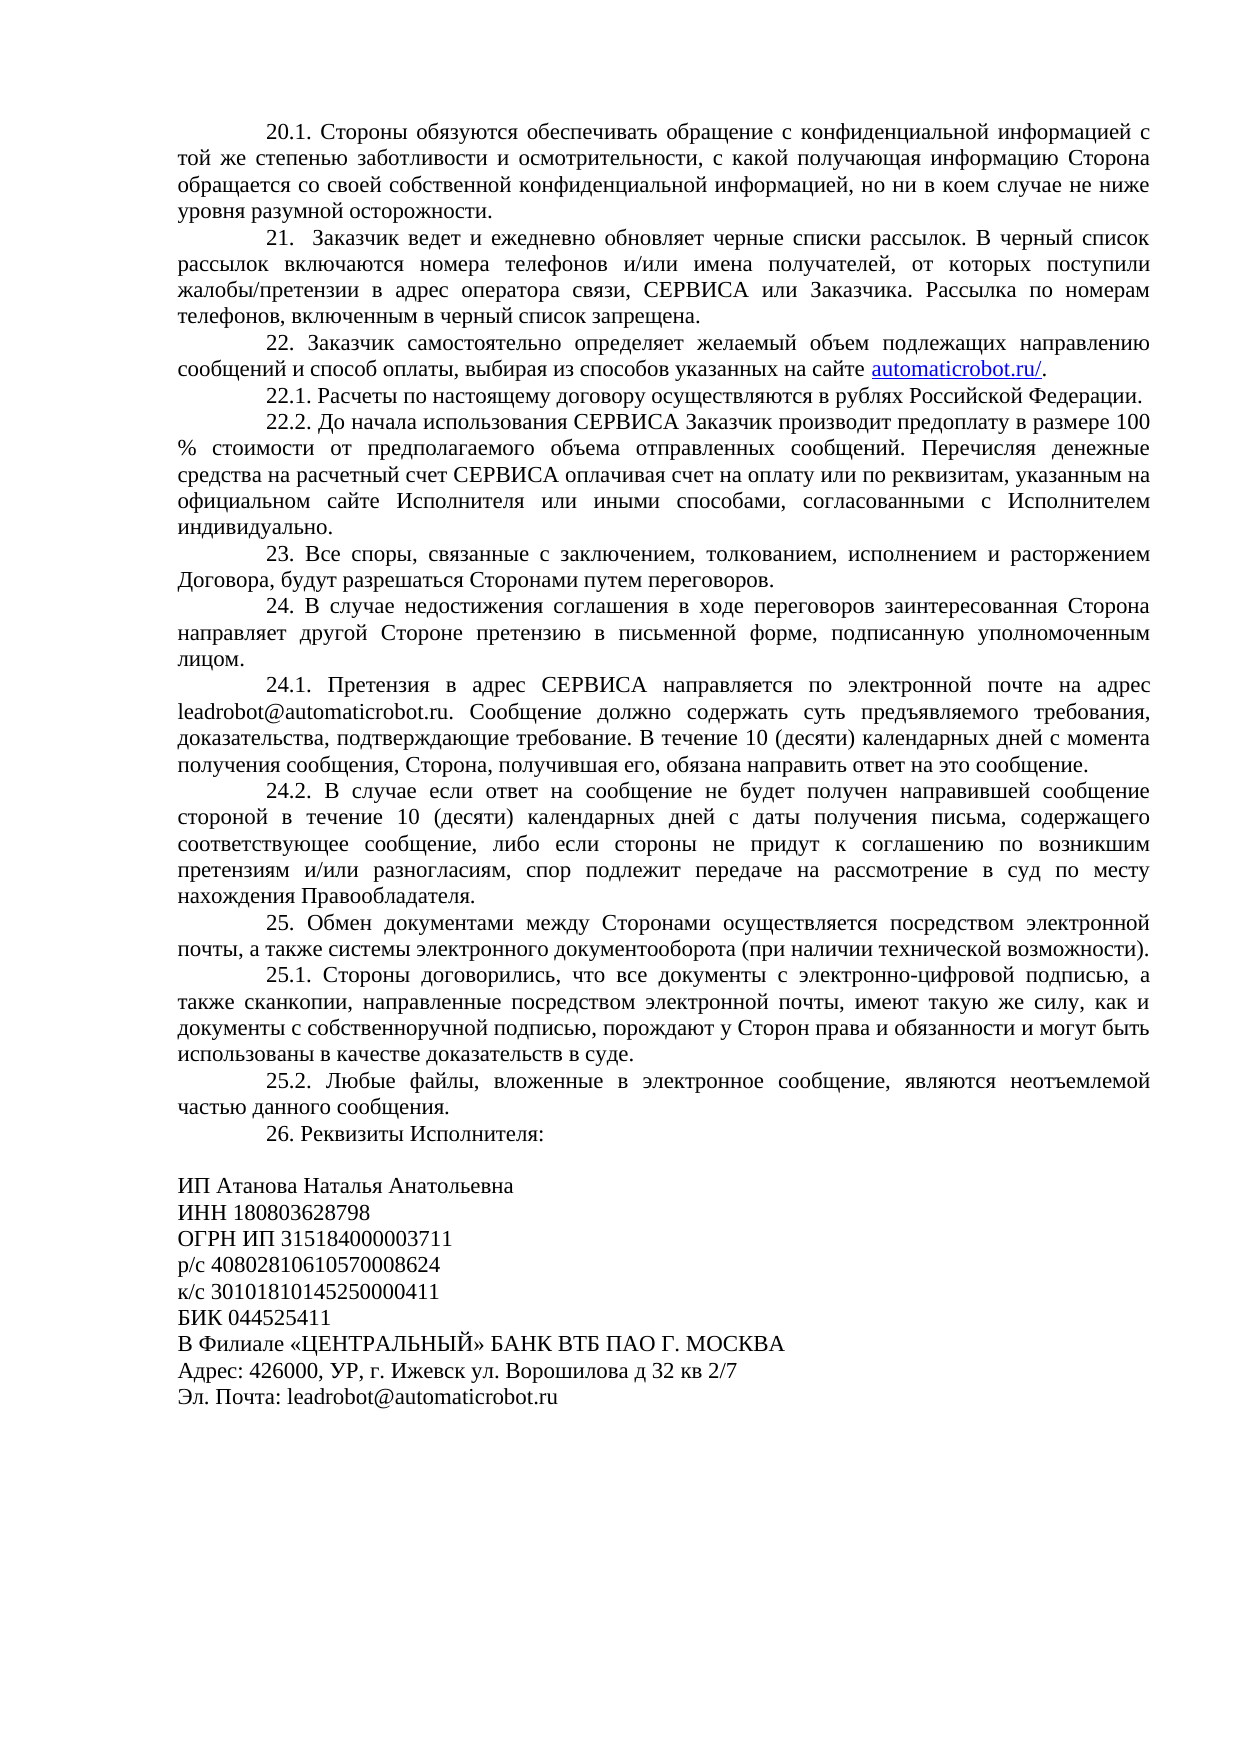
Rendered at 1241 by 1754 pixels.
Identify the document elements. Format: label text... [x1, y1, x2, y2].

text В Филиале «ЦЕНТРАЛЬНЫЙ» БАНК ВТБ ПАО Г. МОСКВА [177, 1330, 1152, 1357]
text 23. Все споры, связанные с заключением, толкованием, исполнением и расторжением Договора, будут разрешаться Сторонами путем переговоров. [177, 540, 1152, 592]
text 22.2. До начала использования СЕРВИСА Заказчик производит предоплату в размере 100 % стоимости от предполагаемого объема отправленных сообщений. Перечисляя денежные средства на расчетный счет СЕРВИСА оплачивая счет на оплату или по реквизитам, указанным на официальном сайте Исполнителя или иными способами, согласованными с Исполнителем индивидуально. [177, 408, 1152, 540]
text к/с 30101810145250000411 [177, 1278, 1152, 1304]
text 25. Обмен документами между Сторонами осуществляется посредством электронной почты, а также системы электронного документооборота (при наличии технической возможности). [177, 909, 1152, 961]
text 25.2. Любые файлы, вложенные в электронное сообщение, являются неотъемлемой частью данного сообщения. [177, 1067, 1152, 1119]
text Адрес: 426000, УР, г. Ижевск ул. Ворошилова д 32 кв 2/7 [177, 1357, 1152, 1383]
text 20.1. Стороны обязуются обеспечивать обращение с конфиденциальной информацией с той же степенью заботливости и осмотрительности, с какой получающая информацию Сторона обращается со своей собственной конфиденциальной информацией, но ни в коем случае не ниже уровня разумной осторожности. [177, 118, 1152, 223]
text БИК 044525411 [177, 1304, 1152, 1330]
text 24.1. Претензия в адрес СЕРВИСА направляется по электронной почте на адрес leadrobot@automaticrobot.ru. Сообщение должно содержать суть предъявляемого требования, доказательства, подтверждающие требование. В течение 10 (десяти) календарных дней с момента получения сообщения, Сторона, получившая его, обязана направить ответ на это сообщение. [177, 672, 1152, 777]
text 26. Реквизиты Исполнителя: ИП Атанова Наталья Анатольевна [177, 1119, 1152, 1199]
text 22.1. Расчеты по настоящему договору осуществляются в рублях Российской Федерации. [177, 382, 1152, 408]
text Эл. Почта: leadrobot@automaticrobot.ru [177, 1383, 1152, 1409]
text ОГРН ИП 315184000003711 [177, 1225, 1152, 1251]
text 21. Заказчик ведет и ежедневно обновляет черные списки рассылок. В черный список рассылок включаются номера телефонов и/или имена получателей, от которых поступили жалобы/претензии в адрес оператора связи, СЕРВИСА или Заказчика. Рассылка по номерам телефонов, включенным в черный список запрещена. [177, 223, 1152, 329]
text 22. Заказчик самостоятельно определяет желаемый объем подлежащих направлению сообщений и способ оплаты, выбирая из способов указанных на сайте automaticrobot.ru/. [177, 329, 1152, 382]
text 25.1. Стороны договорились, что все документы с электронно-цифровой подписью, а также сканкопии, направленные посредством электронной почты, имеют такую же силу, как и документы с собственноручной подписью, порождают у Сторон права и обязанности и могут быть использованы в качестве доказательств в суде. [177, 961, 1152, 1067]
text 24.2. В случае если ответ на сообщение не будет получен направившей сообщение стороной в течение 10 (десяти) календарных дней с даты получения письма, содержащего соответствующее сообщение, либо если стороны не придут к соглашению по возникшим претензиям и/или разногласиям, спор подлежит передаче на рассмотрение в суд по месту нахождения Правообладателя. [177, 777, 1152, 909]
text ИНН 180803628798 [177, 1199, 1152, 1225]
text р/с 40802810610570008624 [177, 1251, 1152, 1278]
text 24. В случае недостижения соглашения в ходе переговоров заинтересованная Сторона направляет другой Стороне претензию в письменной форме, подписанную уполномоченным лицом. [177, 592, 1152, 672]
